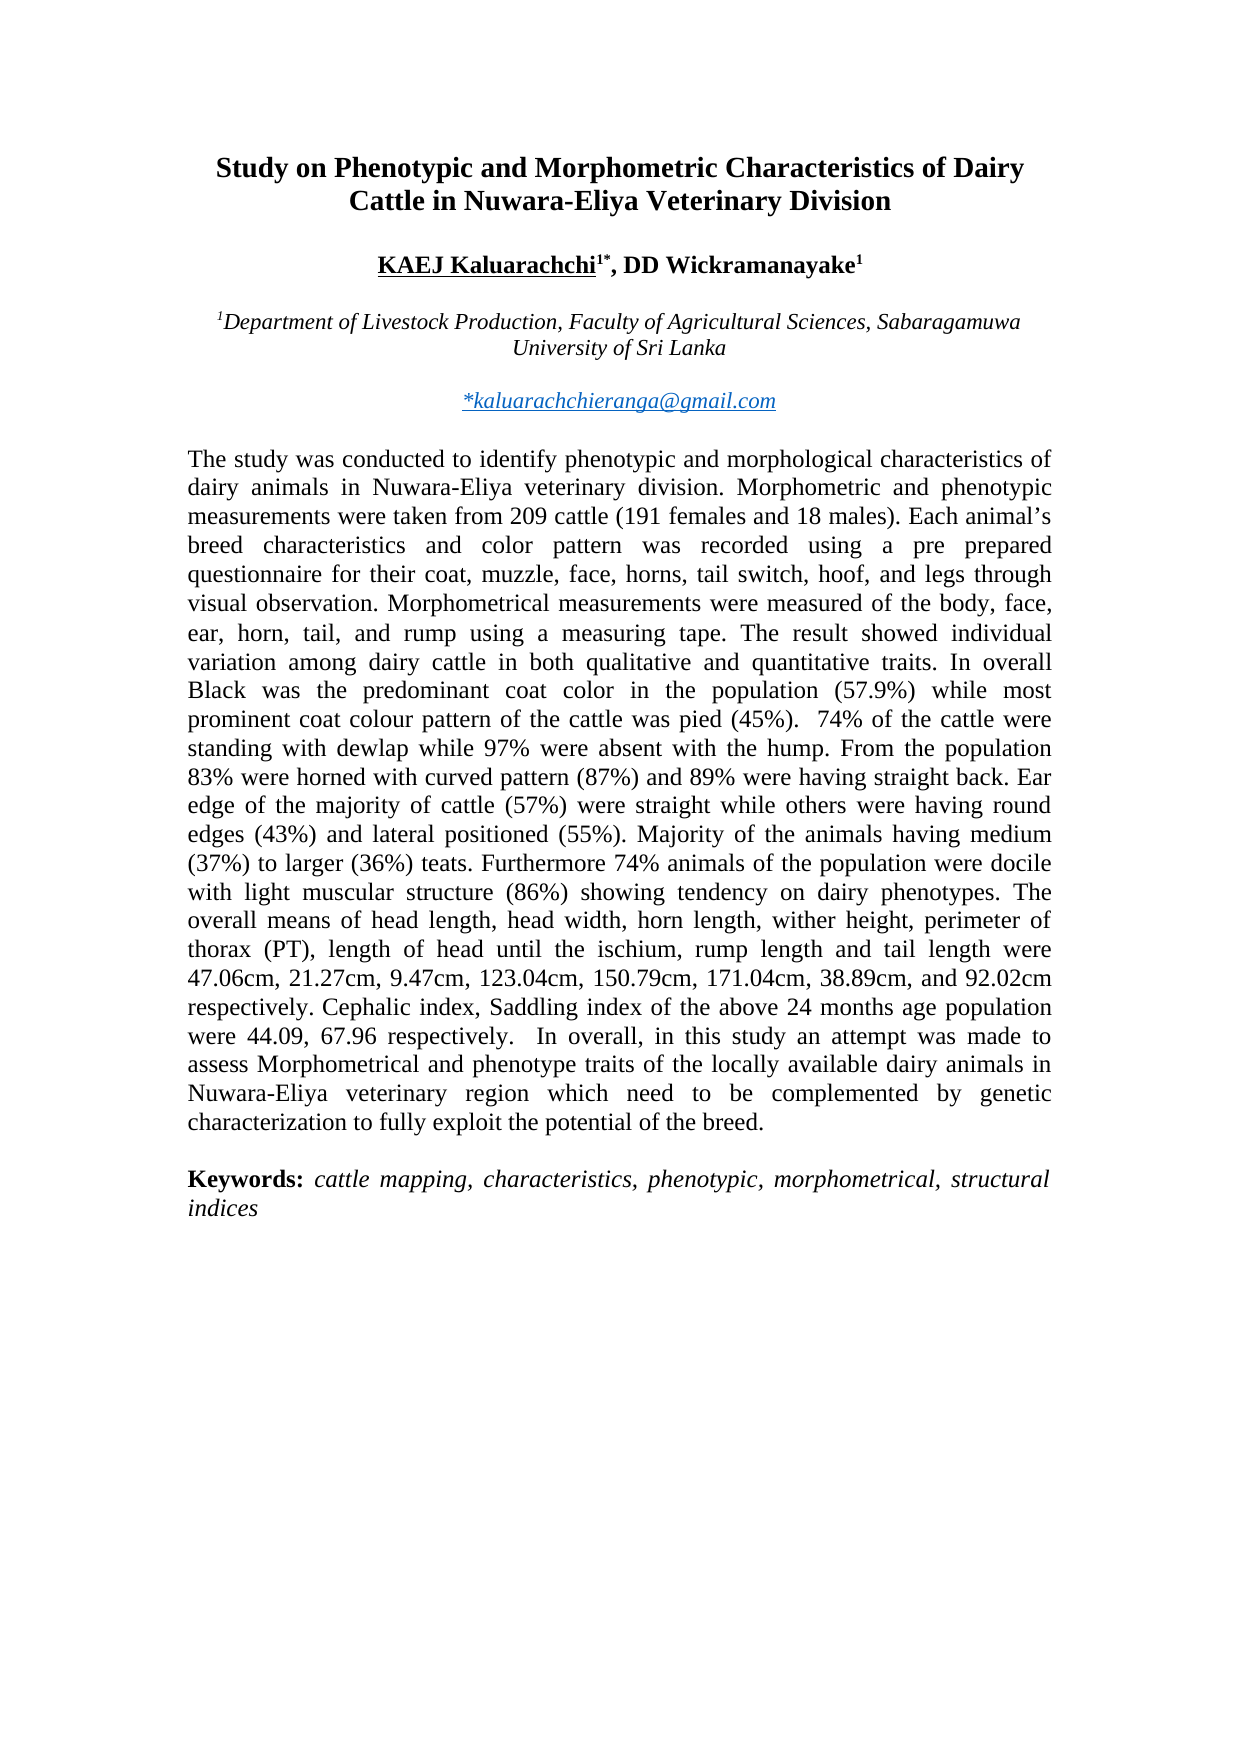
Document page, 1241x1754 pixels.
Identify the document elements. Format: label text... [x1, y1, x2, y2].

text Keywords: cattle mapping, characteristics, phenotypic, morphometrical, structural indices [187, 1164, 1053, 1222]
text Study on Phenotypic and Morphometric Characteristics of Dairy Cattle in Nuwara-Eliya Veterinary Division [187, 150, 1053, 217]
text *kaluarachchieranga@gmail.com [187, 387, 1053, 413]
text 1Department of Livestock Production, Faculty of Agricultural Sciences, Sabaragamuwa University of Sri Lanka [187, 308, 1053, 361]
text KAEJ Kaluarachchi1*, DD Wickramanayake1 [187, 251, 1053, 279]
text The study was conducted to identify phenotypic and morphological characteristics of dairy animals in Nuwara-Eliya veterinary division. Morphometric and phenotypic measurements were taken from 209 cattle (191 females and 18 males). Each animal’s breed characteristics and color pattern was recorded using a pre prepared questionnaire for their coat, muzzle, face, horns, tail switch, hoof, and legs through visual observation. Morphometrical measurements were measured of the body, face, ear, horn, tail, and rump using a measuring tape. The result showed individual variation among dairy cattle in both qualitative and quantitative traits. In overall Black was the predominant coat color in the population (57.9%) while most prominent coat colour pattern of the cattle was pied (45%). 74% of the cattle were standing with dewlap while 97% were absent with the hump. From the population 83% were horned with curved pattern (87%) and 89% were having straight back. Ear edge of the majority of cattle (57%) were straight while others were having round edges (43%) and lateral positioned (55%). Majority of the animals having medium (37%) to larger (36%) teats. Furthermore 74% animals of the population were docile with light muscular structure (86%) showing tendency on dairy phenotypes. The overall means of head length, head width, horn length, wither height, perimeter of thorax (PT), length of head until the ischium, rump length and tail length were 47.06cm, 21.27cm, 9.47cm, 123.04cm, 150.79cm, 171.04cm, 38.89cm, and 92.02cm respectively. Cephalic index, Saddling index of the above 24 months age population were 44.09, 67.96 respectively. In overall, in this study an attempt was made to assess Morphometrical and phenotype traits of the locally available dairy animals in Nuwara-Eliya veterinary region which need to be complemented by genetic characterization to fully exploit the potential of the breed. [187, 444, 1053, 1136]
